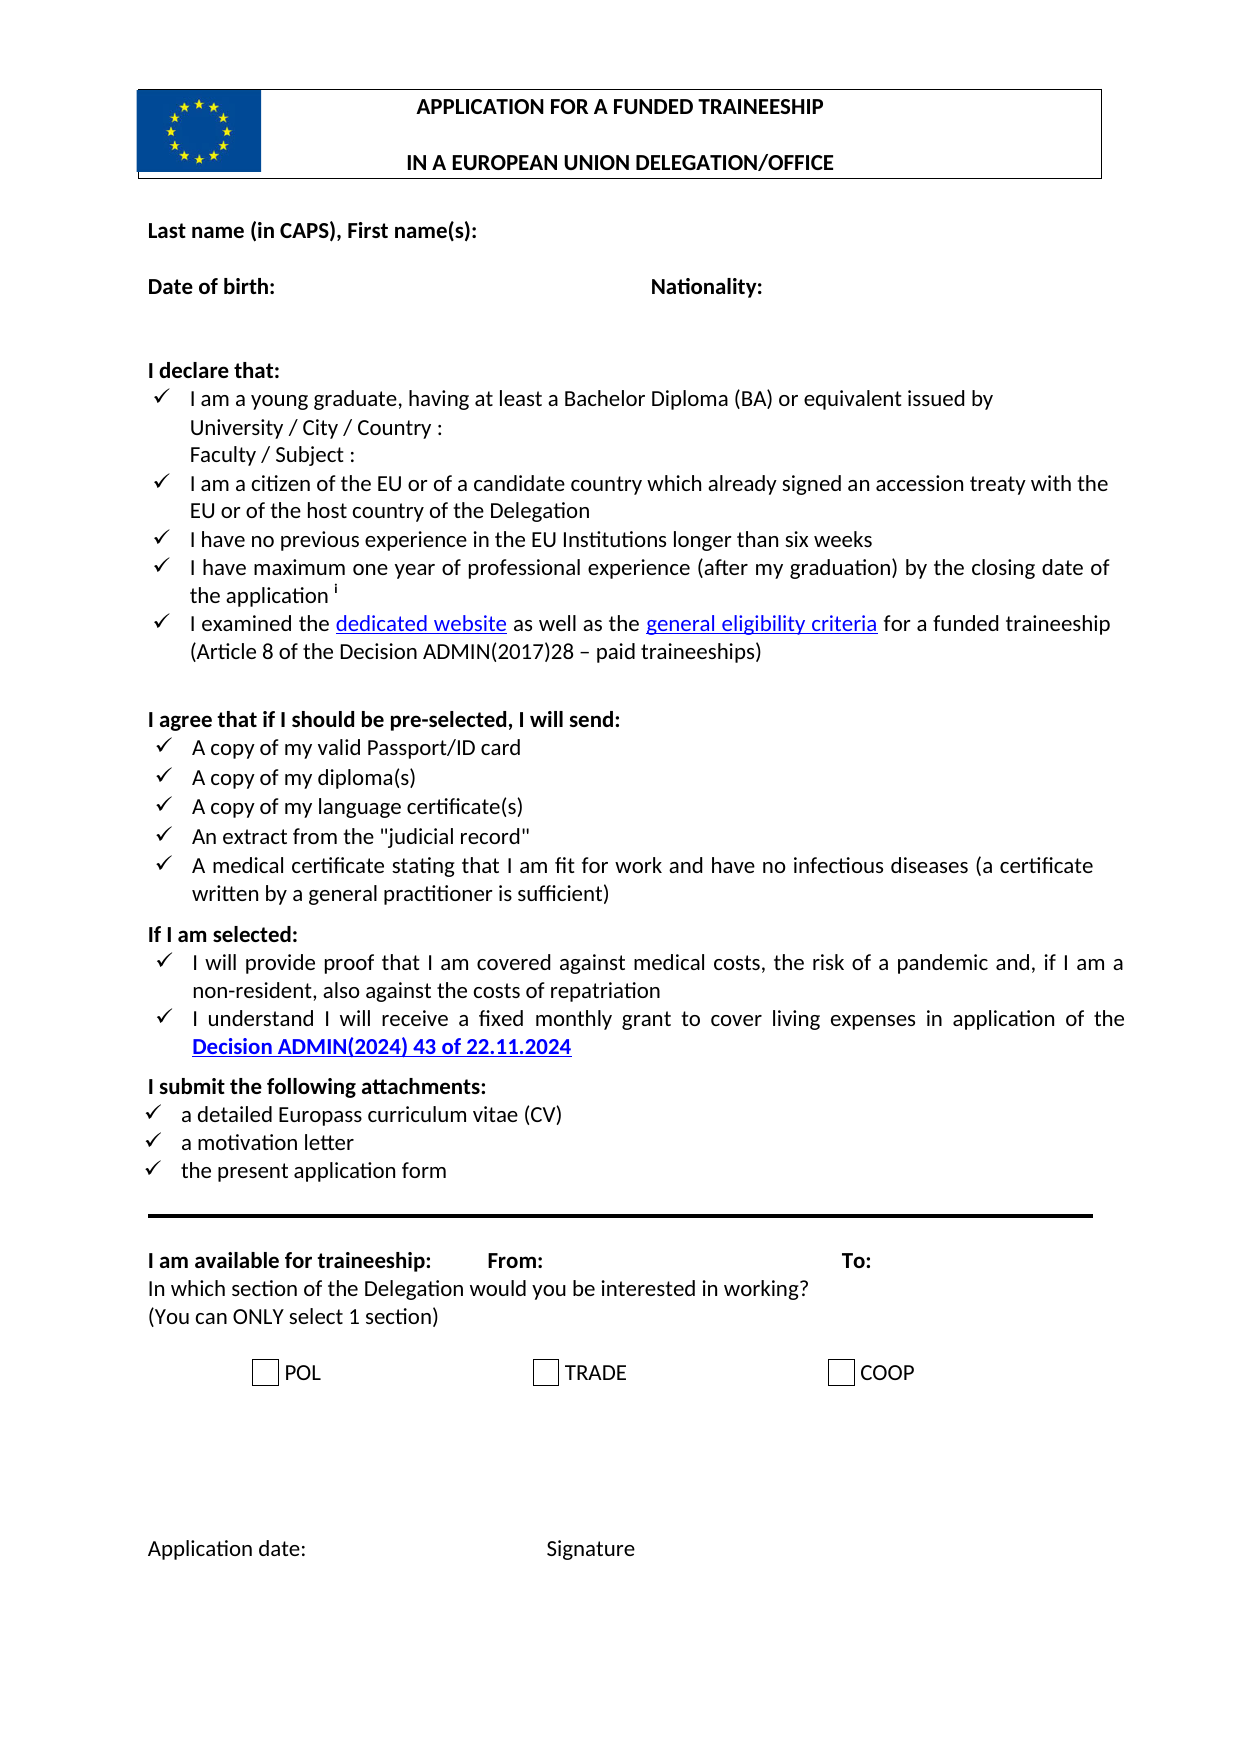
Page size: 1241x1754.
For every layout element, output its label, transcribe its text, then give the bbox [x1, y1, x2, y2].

table_cell A medical certificate stating that I am fit for work and have no infectious diseases (a certificate written by a general practitioner is sufficient) [148, 851, 1107, 907]
table_header I will provide proof that I am covered against medical costs, the risk of a pandemic and, if I am a non-resident, also against the costs of repatriation [148, 948, 1137, 1004]
text I submit the following attachments: [148, 1072, 1093, 1100]
picture [136, 90, 262, 172]
text APPLICATION FOR A FUNDED TRAINEESHIP [262, 90, 1101, 117]
text I agree that if I should be pre-selected, I will send: [148, 705, 1093, 733]
table_header I am a young graduate, having at least a Bachelor Diploma (BA) or equivalent issued by University / City / Country : Faculty / Subject : [103, 385, 1122, 469]
text Last name (in CAPS), First name(s): [148, 216, 1093, 244]
list a motivation letter [143, 1128, 1093, 1156]
text IN A EUROPEAN UNION DELEGATION/OFFICE [139, 117, 1101, 178]
list the present application form [143, 1156, 1093, 1184]
text POL TRADE COOP [251, 1358, 1093, 1386]
table_cell I have no previous experience in the EU Institutions longer than six weeks [103, 525, 1122, 553]
table_header A copy of my valid Passport/ID card [148, 733, 1107, 763]
table_cell A copy of my diploma(s) [148, 763, 1107, 792]
list a detailed Europass curriculum vitae (CV) [143, 1100, 1093, 1128]
table_cell An extract from the "judicial record" [148, 822, 1107, 851]
table_cell I understand I will receive a fixed monthly grant to cover living expenses in application of the Decision ADMIN(2024) 43 of 22.11.2024 [148, 1004, 1137, 1060]
text In which section of the Delegation would you be interested in working? [148, 1274, 1093, 1302]
table_cell I examined the dedicated website as well as the general eligibility criteria for a funded traineeship (Article 8 of the Decision ADMIN(2017)28 – paid traineeships) [103, 609, 1122, 693]
text I declare that: [148, 357, 1093, 384]
table_cell I am a citizen of the EU or of a candidate country which already signed an accession treaty with the EU or of the host country of the Delegation [103, 469, 1122, 525]
text Application date: Signature [148, 1534, 1093, 1562]
table_cell A copy of my language certificate(s) [148, 792, 1107, 822]
table_cell I have maximum one year of professional experience (after my graduation) by the closing date of the application [103, 553, 1122, 609]
text If I am selected: [148, 920, 1093, 948]
text Date of birth: Nationality: [148, 272, 1093, 301]
text (You can ONLY select 1 section) [148, 1302, 1093, 1330]
text I am available for traineeship: From: To: [148, 1246, 1093, 1274]
